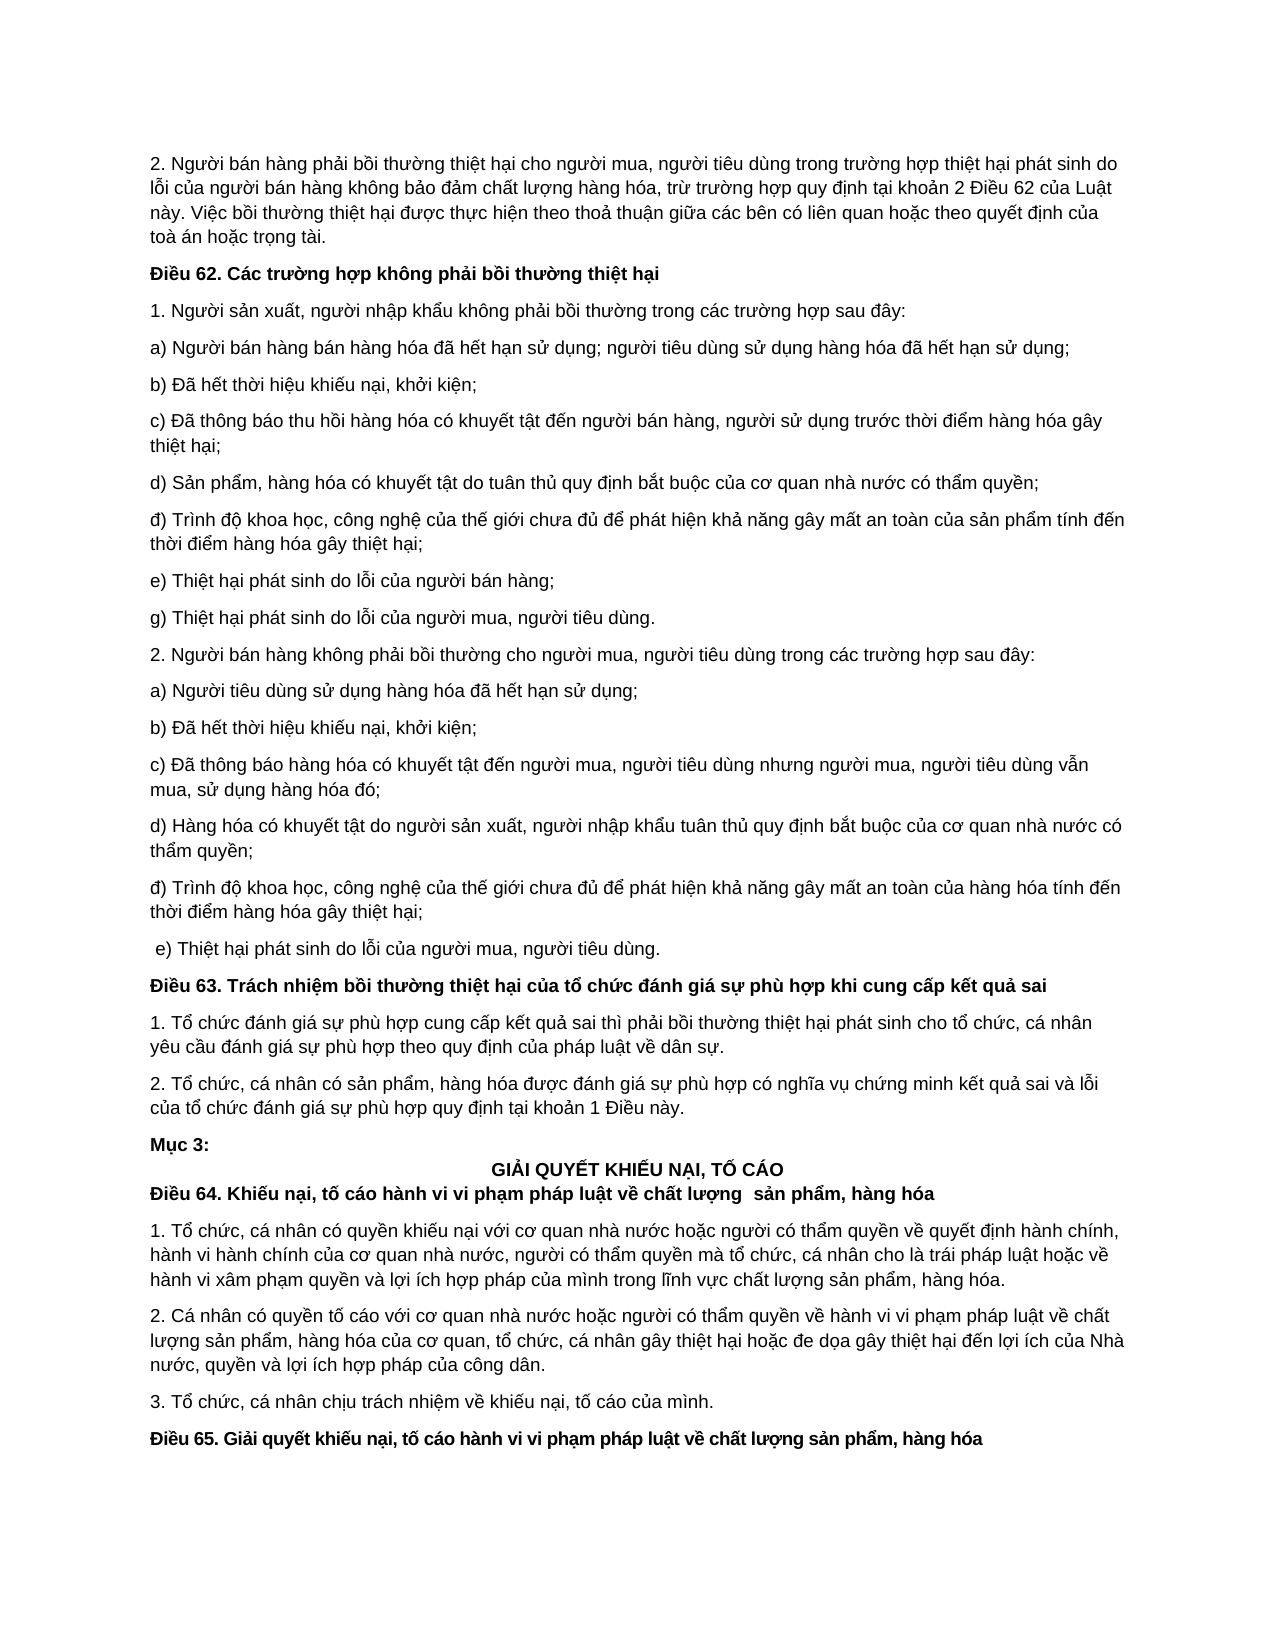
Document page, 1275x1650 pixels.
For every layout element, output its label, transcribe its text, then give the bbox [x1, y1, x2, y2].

text 2. Cá nhân có quyền tố cáo với cơ quan nhà nước hoặc người có thẩm quyền về hành vi vi phạm pháp luật về chất lượng sản phẩm, hàng hóa của cơ quan, tổ chức, cá nhân gây thiệt hại hoặc đe dọa gây thiệt hại đến lợi ích của Nhà nước, quyền và lợi ích hợp pháp của công dân. [150, 1302, 1125, 1376]
text a) Người tiêu dùng sử dụng hàng hóa đã hết hạn sử dụng; [150, 677, 1125, 702]
text g) Thiệt hại phát sinh do lỗi của người mua, người tiêu dùng. [150, 604, 1125, 628]
text c) Đã thông báo thu hồi hàng hóa có khuyết tật đến người bán hàng, người sử dụng trước thời điểm hàng hóa gây thiệt hại; [150, 407, 1125, 456]
text e) Thiệt hại phát sinh do lỗi của người bán hàng; [150, 567, 1125, 591]
text 1. Tổ chức đánh giá sự phù hợp cung cấp kết quả sai thì phải bồi thường thiệt hại phát sinh cho tổ chức, cá nhân yêu cầu đánh giá sự phù hợp theo quy định của pháp luật về dân sự. [150, 1009, 1125, 1057]
text đ) Trình độ khoa học, công nghệ của thế giới chưa đủ để phát hiện khả năng gây mất an toàn của sản phẩm tính đến thời điểm hàng hóa gây thiệt hại; [150, 506, 1125, 554]
text b) Đã hết thời hiệu khiếu nại, khởi kiện; [150, 714, 1125, 739]
text a) Người bán hàng bán hàng hóa đã hết hạn sử dụng; người tiêu dùng sử dụng hàng hóa đã hết hạn sử dụng; [150, 334, 1125, 358]
text 2. Tổ chức, cá nhân có sản phẩm, hàng hóa được đánh giá sự phù hợp có nghĩa vụ chứng minh kết quả sai và lỗi của tổ chức đánh giá sự phù hợp quy định tại khoản 1 Điều này. [150, 1070, 1125, 1119]
text Mục 3: [150, 1131, 1125, 1156]
text Điều 64. Khiếu nại, tố cáo hành vi vi phạm pháp luật về chất lượng sản phẩm, hàng hóa [150, 1180, 1125, 1204]
text 2. Người bán hàng phải bồi thường thiệt hại cho người mua, người tiêu dùng trong trường hợp thiệt hại phát sinh do lỗi của người bán hàng không bảo đảm chất lượng hàng hóa, trừ trường hợp quy định tại khoản 2 Điều 62 của Luật này. Việc bồi thường thiệt hại được thực hiện theo thoả thuận giữa các bên có liên quan hoặc theo quyết định của toà án hoặc trọng tài. [150, 150, 1125, 247]
text b) Đã hết thời hiệu khiếu nại, khởi kiện; [150, 371, 1125, 395]
text Điều 63. Trách nhiệm bồi thường thiệt hại của tổ chức đánh giá sự phù hợp khi cung cấp kết quả sai [150, 972, 1125, 996]
text Điều 62. Các trường hợp không phải bồi thường thiệt hại [150, 260, 1125, 284]
text Điều 65. Giải quyết khiếu nại, tố cáo hành vi vi phạm pháp luật về chất lượng sản phẩm, hàng hóa [150, 1425, 1125, 1449]
text e) Thiệt hại phát sinh do lỗi của người mua, người tiêu dùng. [150, 935, 1125, 959]
text c) Đã thông báo hàng hóa có khuyết tật đến người mua, người tiêu dùng nhưng người mua, người tiêu dùng vẫn mua, sử dụng hàng hóa đó; [150, 751, 1125, 800]
text 3. Tổ chức, cá nhân chịu trách nhiệm về khiếu nại, tố cáo của mình. [150, 1388, 1125, 1412]
text 1. Tổ chức, cá nhân có quyền khiếu nại với cơ quan nhà nước hoặc người có thẩm quyền về quyết định hành chính, hành vi hành chính của cơ quan nhà nước, người có thẩm quyền mà tổ chức, cá nhân cho là trái pháp luật hoặc về hành vi xâm phạm quyền và lợi ích hợp pháp của mình trong lĩnh vực chất lượng sản phẩm, hàng hóa. [150, 1217, 1125, 1290]
text d) Hàng hóa có khuyết tật do người sản xuất, người nhập khẩu tuân thủ quy định bắt buộc của cơ quan nhà nước có thẩm quyền; [150, 812, 1125, 861]
text 2. Người bán hàng không phải bồi thường cho người mua, người tiêu dùng trong các trường hợp sau đây: [150, 641, 1125, 665]
text GIẢI QUYẾT KHIẾU NẠI, TỐ CÁO [150, 1156, 1125, 1180]
text 1. Người sản xuất, người nhập khẩu không phải bồi thường trong các trường hợp sau đây: [150, 297, 1125, 321]
text đ) Trình độ khoa học, công nghệ của thế giới chưa đủ để phát hiện khả năng gây mất an toàn của hàng hóa tính đến thời điểm hàng hóa gây thiệt hại; [150, 874, 1125, 922]
text d) Sản phẩm, hàng hóa có khuyết tật do tuân thủ quy định bắt buộc của cơ quan nhà nước có thẩm quyền; [150, 469, 1125, 493]
